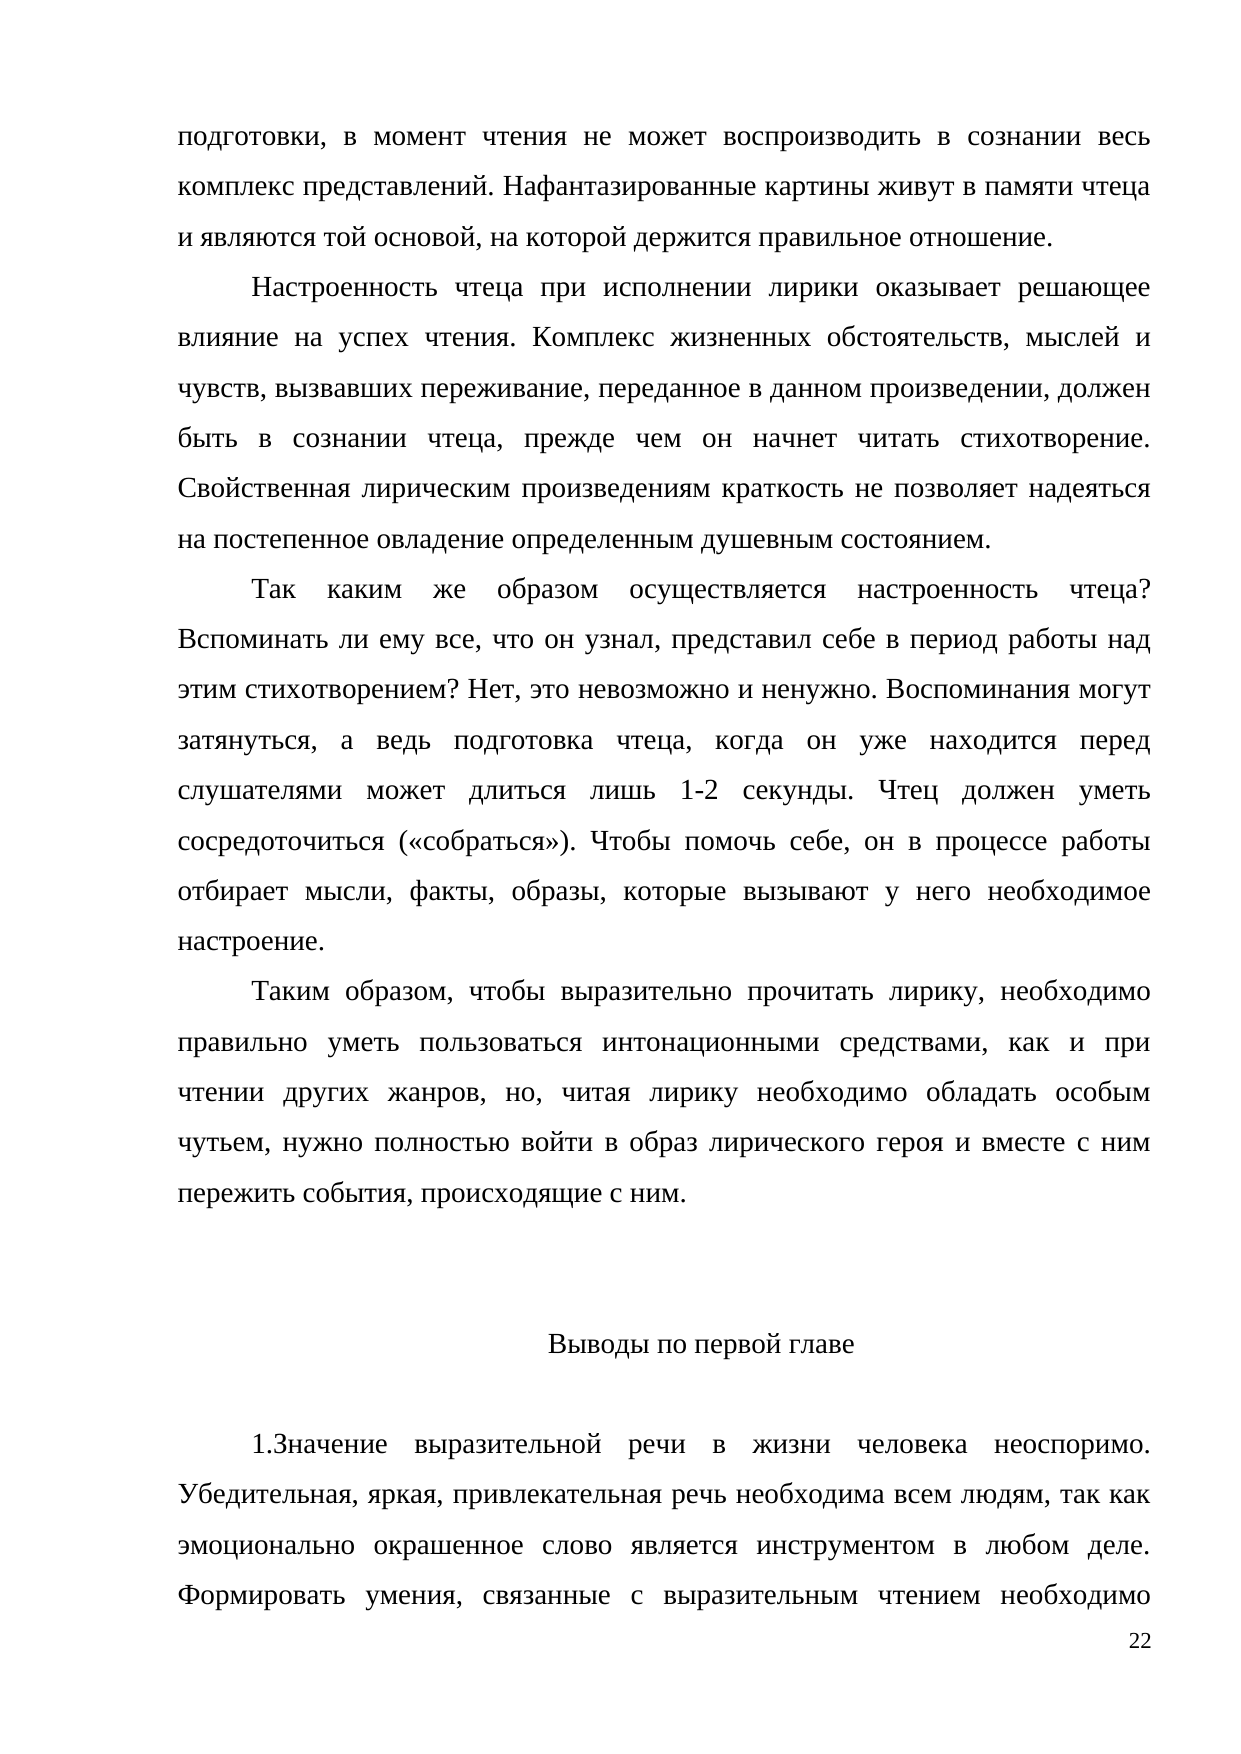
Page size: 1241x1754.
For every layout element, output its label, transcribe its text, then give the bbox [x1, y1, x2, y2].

text Так каким же образом осуществляется настроенность чтеца? Вспоминать ли ему все, что он узнал, представил себе в период работы над этим стихотворением? Нет, это невозможно и ненужно. Воспоминания могут затянуться, а ведь подготовка чтеца, когда он уже находится перед слушателями может длиться лишь 1-2 секунды. Чтец должен уметь сосредоточиться («собраться»). Чтобы помочь себе, он в процессе работы отбирает мысли, факты, образы, которые вызывают у него необходимое настроение. [177, 571, 1152, 957]
text Таким образом, чтобы выразительно прочитать лирику, необходимо правильно уметь пользоваться интонационными средствами, как и при чтении других жанров, но, читая лирику необходимо обладать особым чутьем, нужно полностью войти в образ лирического героя и вместе с ним пережить события, происходящие с ним. [177, 973, 1152, 1208]
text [177, 1426, 1152, 1611]
text Выводы по первой главе [177, 1326, 1152, 1359]
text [177, 118, 1152, 252]
text Настроенность чтеца при исполнении лирики оказывает решающее влияние на успех чтения. Комплекс жизненных обстоятельств, мыслей и чувств, вызвавших переживание, переданное в данном произведении, должен быть в сознании чтеца, прежде чем он начнет читать стихотворение. Свойственная лирическим произведениям краткость не позволяет надеяться на постепенное овладение определенным душевным состоянием. [177, 269, 1152, 554]
